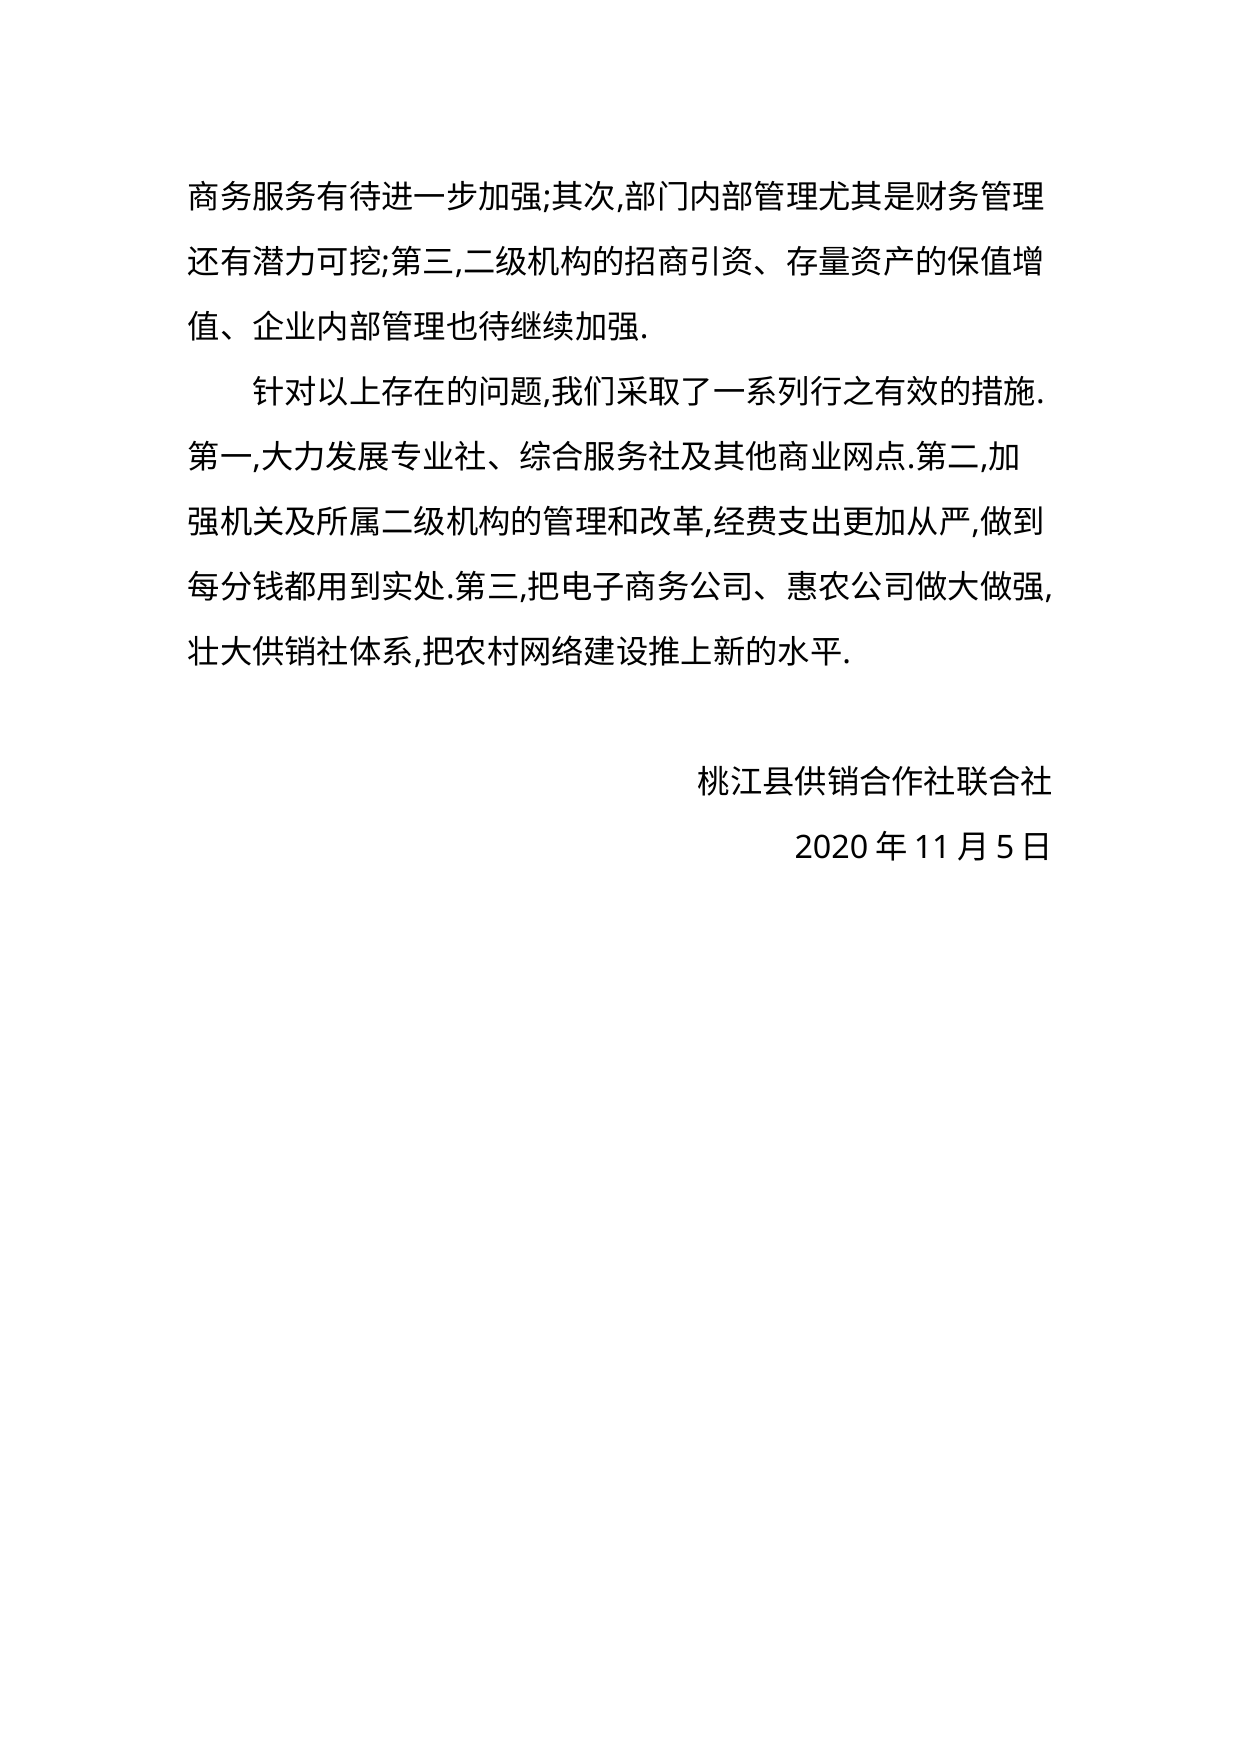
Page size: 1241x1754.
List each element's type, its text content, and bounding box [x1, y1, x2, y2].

text 2020年11月5日 [187, 812, 1053, 877]
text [187, 162, 1053, 357]
text 桃江县供销合作社联合社 [187, 747, 1053, 812]
text 针对以上存在的问题,我们采取了一系列行之有效的措施.第一,大力发展专业社、综合服务社及其他商业网点.第二,加强机关及所属二级机构的管理和改革,经费支出更加从严,做到每分钱都用到实处.第三,把电子商务公司、惠农公司做大做强,壮大供销社体系,把农村网络建设推上新的水平. [187, 357, 1053, 682]
